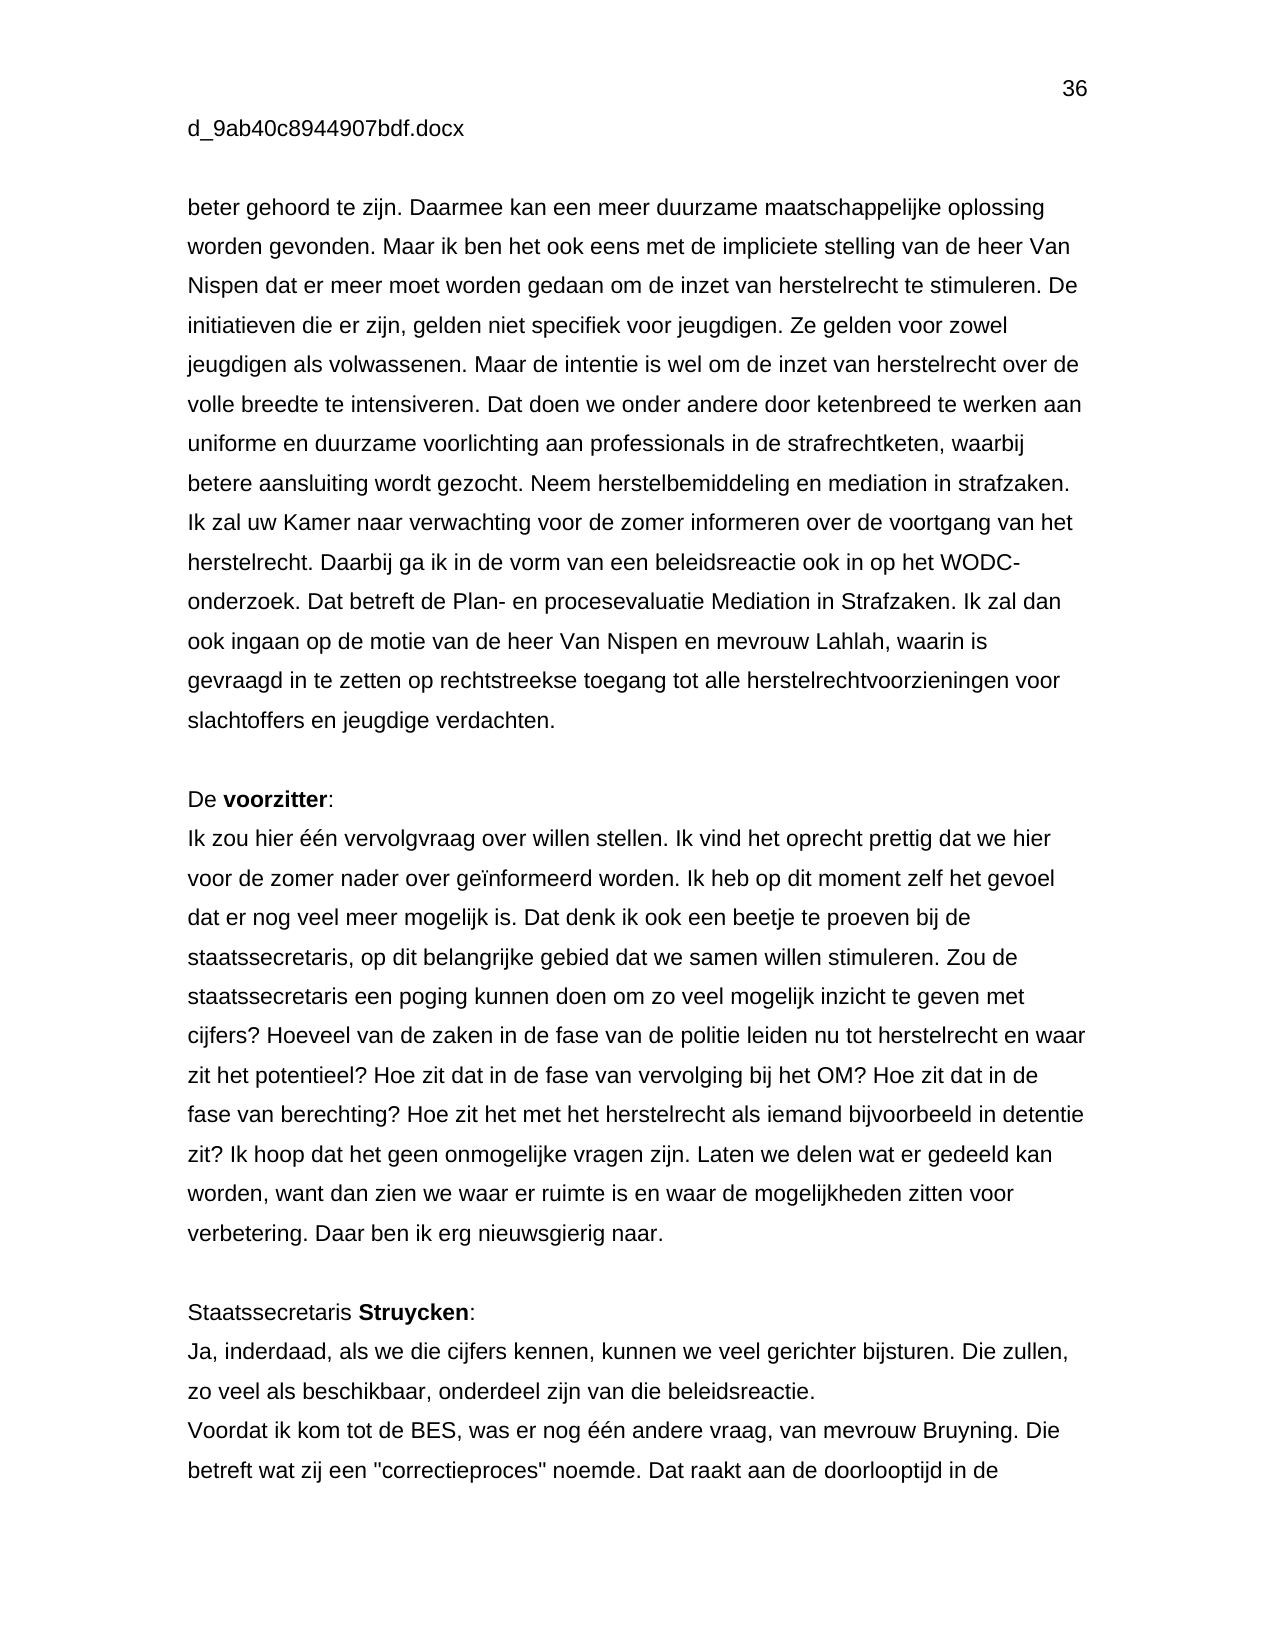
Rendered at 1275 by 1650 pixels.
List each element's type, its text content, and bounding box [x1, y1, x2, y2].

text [187, 1417, 1087, 1483]
text Ja, inderdaad, als we die cijfers kennen, kunnen we veel gerichter bijsturen. Die zullen, zo veel als beschikbaar, onderdeel zijn van die beleidsreactie. [187, 1338, 1087, 1404]
text Ik zou hier één vervolgvraag over willen stellen. Ik vind het oprecht prettig dat we hier voor de zomer nader over geïnformeerd worden. Ik heb op dit moment zelf het gevoel dat er nog veel meer mogelijk is. Dat denk ik ook een beetje te proeven bij de staatssecretaris, op dit belangrijke gebied dat we samen willen stimuleren. Zou de staatssecretaris een poging kunnen doen om zo veel mogelijk inzicht te geven met cijfers? Hoeveel van de zaken in de fase van de politie leiden nu tot herstelrecht en waar zit het potentieel? Hoe zit dat in de fase van vervolging bij het OM? Hoe zit dat in de fase van berechting? Hoe zit het met het herstelrecht als iemand bijvoorbeeld in detentie zit? Ik hoop dat het geen onmogelijke vragen zijn. Laten we delen wat er gedeeld kan worden, want dan zien we waar er ruimte is en waar de mogelijkheden zitten voor verbetering. Daar ben ik erg nieuwsgierig naar. [187, 825, 1087, 1246]
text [187, 193, 1087, 733]
text Staatssecretaris Struycken: [187, 1299, 1087, 1325]
text De voorzitter: [187, 786, 1087, 812]
